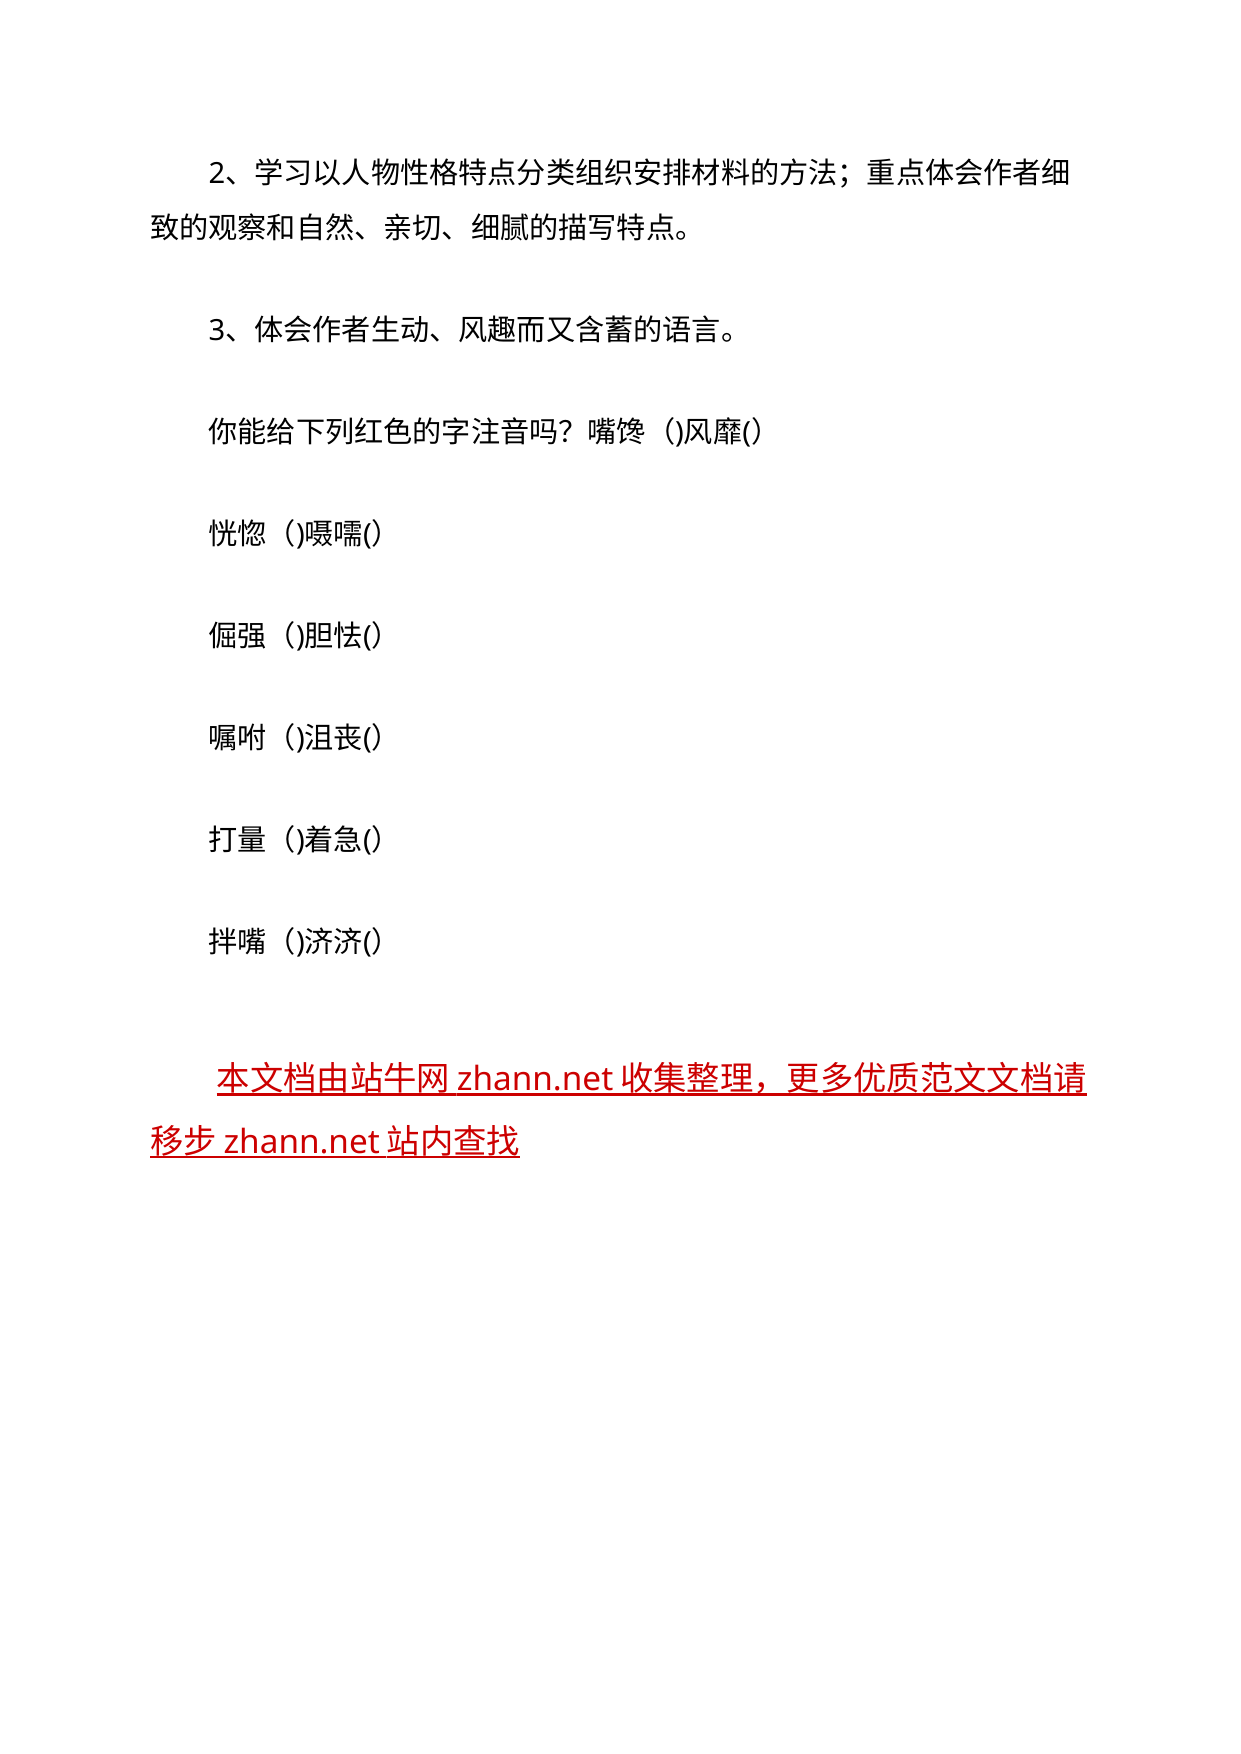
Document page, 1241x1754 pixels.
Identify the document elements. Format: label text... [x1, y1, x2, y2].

text 打量（)着急(） [150, 817, 1090, 859]
text 嘱咐（)沮丧(） [150, 715, 1090, 757]
text 倔强（)胆怯(） [150, 613, 1090, 655]
text 2、学习以人物性格特点分类组织安排材料的方法；重点体会作者细致的观察和自然、亲切、细腻的描写特点。 [150, 150, 1090, 247]
text 3、体会作者生动、风趣而又含蓄的语言。 [150, 307, 1090, 349]
text 本文档由站牛网zhann.net收集整理，更多优质范文文档请移步zhann.net站内查找 [150, 1052, 1090, 1163]
text 拌嘴（)济济(） [150, 919, 1090, 961]
text 你能给下列红色的字注音吗？嘴馋（)风靡(） [150, 409, 1090, 451]
text 恍惚（)嗫嚅(） [150, 511, 1090, 553]
